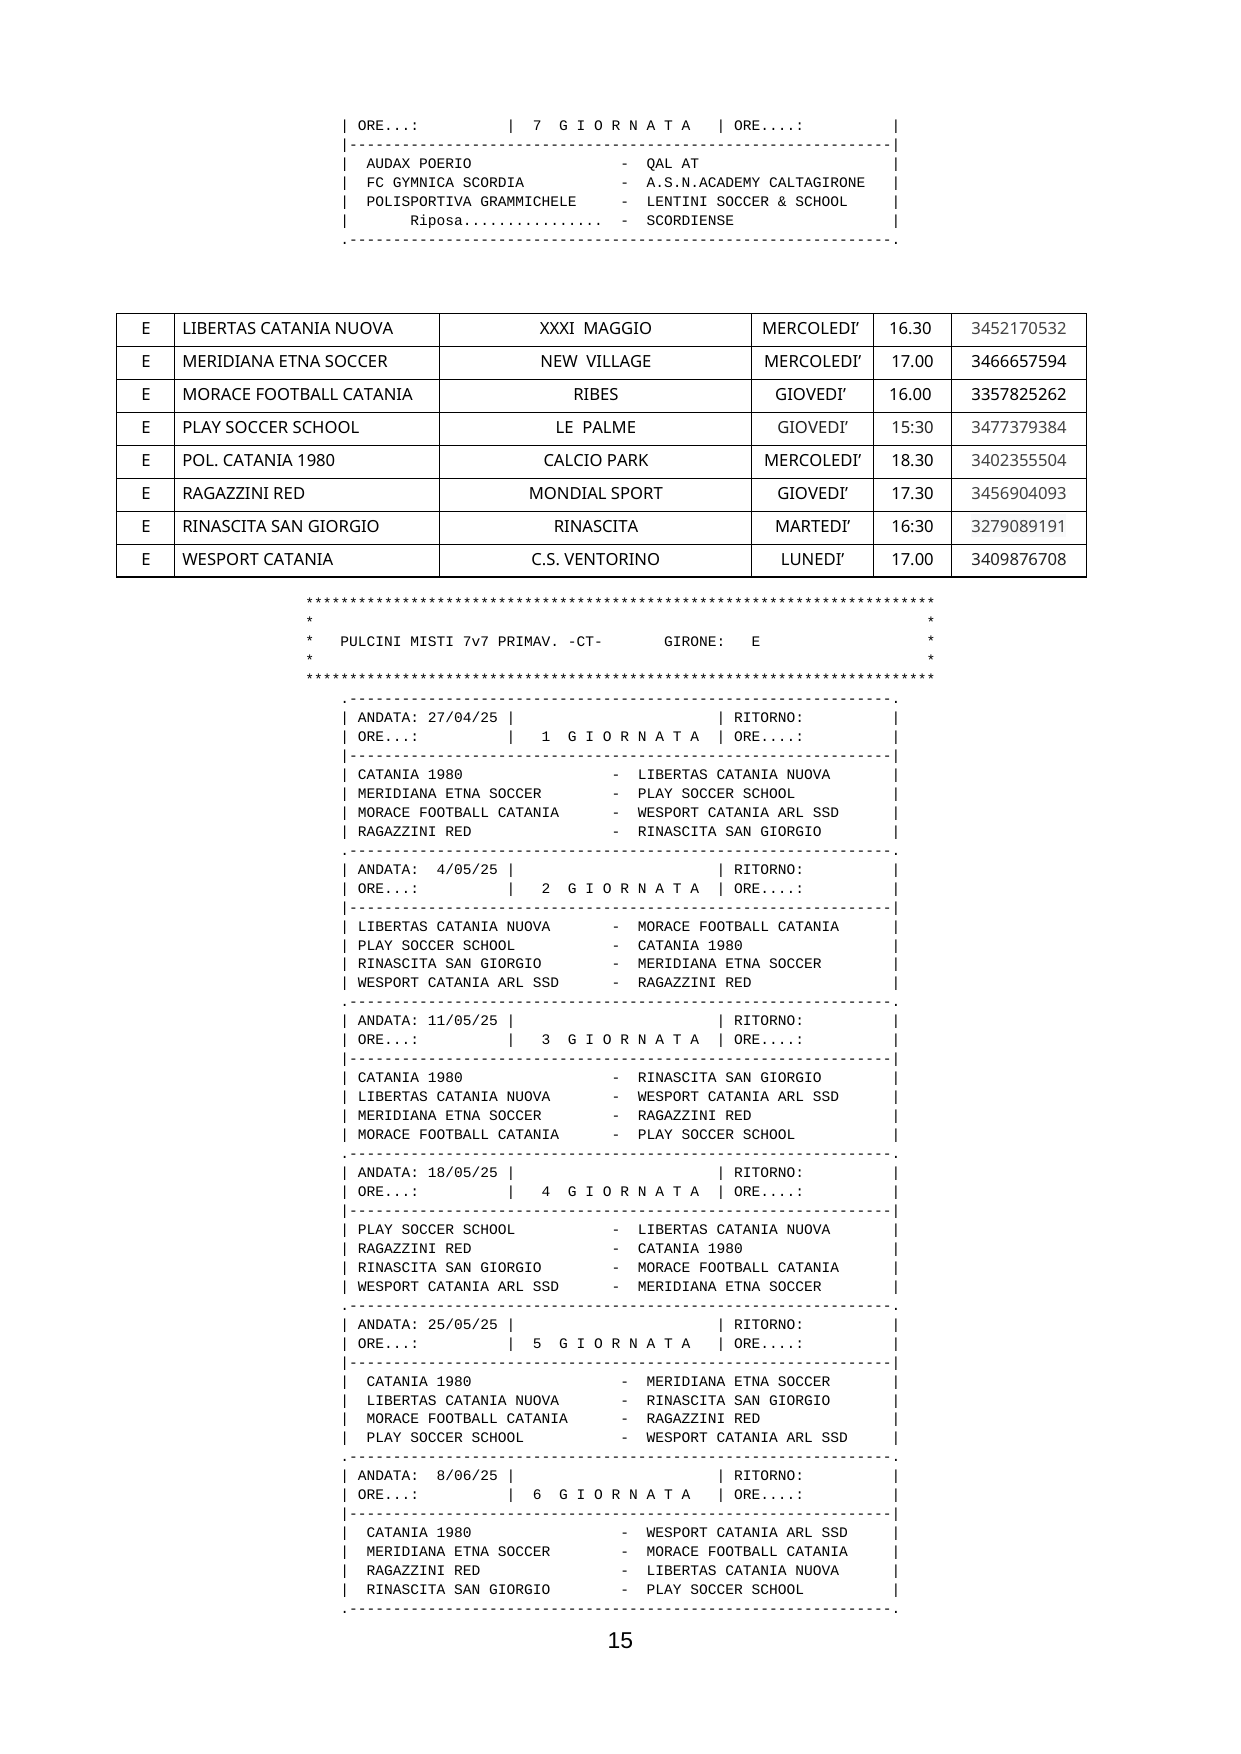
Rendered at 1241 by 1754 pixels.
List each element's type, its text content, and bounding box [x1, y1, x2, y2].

table_cell WESPORT CATANIA [175, 545, 439, 576]
table_cell 3402355504 [952, 446, 1086, 478]
table_cell 3466657594 [952, 347, 1086, 379]
text | ANDATA: 27/04/25 | | RITORNO: | [118, 710, 1122, 727]
table_cell RAGAZZINI RED [175, 479, 439, 511]
text | MERIDIANA ETNA SOCCER - RAGAZZINI RED | [118, 1108, 1122, 1125]
text |--------------------------------------------------------------| [118, 137, 1122, 154]
table_header 3452170532 [952, 314, 1086, 346]
text | FC GYMNICA SCORDIA - A.S.N.ACADEMY CALTAGIRONE | [118, 175, 1122, 192]
table_cell RIBES [440, 380, 751, 412]
text | ANDATA: 18/05/25 | | RITORNO: | [118, 1165, 1122, 1182]
table_cell E [117, 479, 174, 511]
text | ORE...: | 6 G I O R N A T A | ORE....: | [118, 1487, 1122, 1504]
text .--------------------------------------------------------------. [118, 1449, 1122, 1466]
table_cell PLAY SOCCER SCHOOL [175, 413, 439, 445]
text | RAGAZZINI RED - LIBERTAS CATANIA NUOVA | [118, 1563, 1122, 1580]
text * * [118, 615, 1122, 632]
table_cell GIOVEDI’ [752, 380, 873, 412]
text | RAGAZZINI RED - RINASCITA SAN GIORGIO | [118, 824, 1122, 841]
table_cell GIOVEDI’ [752, 413, 873, 445]
text | RINASCITA SAN GIORGIO - PLAY SOCCER SCHOOL | [118, 1582, 1122, 1599]
table_cell MONDIAL SPORT [440, 479, 751, 511]
table_cell LUNEDI’ [752, 545, 873, 576]
text ************************************************************************ [118, 596, 1122, 613]
text | LIBERTAS CATANIA NUOVA - MORACE FOOTBALL CATANIA | [118, 919, 1122, 935]
table_cell POL. CATANIA 1980 [175, 446, 439, 478]
table_header 16.30 [874, 314, 951, 346]
text | ORE...: | 5 G I O R N A T A | ORE....: | [118, 1336, 1122, 1352]
text | RINASCITA SAN GIORGIO - MORACE FOOTBALL CATANIA | [118, 1260, 1122, 1277]
text | MORACE FOOTBALL CATANIA - WESPORT CATANIA ARL SSD | [118, 805, 1122, 822]
table_cell 18.30 [874, 446, 951, 478]
text | ORE...: | 4 G I O R N A T A | ORE....: | [118, 1184, 1122, 1201]
table_cell 17.00 [874, 347, 951, 379]
table_cell MARTEDI’ [752, 512, 873, 543]
table_header LIBERTAS CATANIA NUOVA [175, 314, 439, 346]
table_cell 16:30 [874, 512, 951, 543]
table_cell MERCOLEDI’ [752, 347, 873, 379]
table_header MERCOLEDI’ [752, 314, 873, 346]
table_cell 3477379384 [952, 413, 1086, 445]
table_cell CALCIO PARK [440, 446, 751, 478]
text .--------------------------------------------------------------. [118, 843, 1122, 859]
text | ANDATA: 8/06/25 | | RITORNO: | [118, 1468, 1122, 1485]
text * * [118, 653, 1122, 670]
table_cell 3409876708 [952, 545, 1086, 576]
text |--------------------------------------------------------------| [118, 1203, 1122, 1220]
text | ORE...: | 3 G I O R N A T A | ORE....: | [118, 1032, 1122, 1049]
table_header XXXI MAGGIO [440, 314, 751, 346]
text .--------------------------------------------------------------. [118, 691, 1122, 708]
table_cell E [117, 545, 174, 576]
text | ANDATA: 4/05/25 | | RITORNO: | [118, 862, 1122, 878]
table_cell NEW VILLAGE [440, 347, 751, 379]
text | ORE...: | 1 G I O R N A T A | ORE....: | [118, 729, 1122, 746]
table_cell 3357825262 [952, 380, 1086, 412]
text .--------------------------------------------------------------. [118, 232, 1122, 248]
text | MORACE FOOTBALL CATANIA - RAGAZZINI RED | [118, 1412, 1122, 1428]
table_cell E [117, 380, 174, 412]
table_cell 17.00 [874, 545, 951, 576]
table_cell LE PALME [440, 413, 751, 445]
text | CATANIA 1980 - MERIDIANA ETNA SOCCER | [118, 1374, 1122, 1390]
text | CATANIA 1980 - WESPORT CATANIA ARL SSD | [118, 1525, 1122, 1542]
text | ANDATA: 11/05/25 | | RITORNO: | [118, 1013, 1122, 1030]
text | PLAY SOCCER SCHOOL - CATANIA 1980 | [118, 938, 1122, 954]
text .--------------------------------------------------------------. [118, 1298, 1122, 1314]
text * PULCINI MISTI 7v7 PRIMAV. -CT- GIRONE: E * [118, 634, 1122, 651]
table_cell 3456904093 [952, 479, 1086, 511]
text |--------------------------------------------------------------| [118, 1506, 1122, 1523]
text | AUDAX POERIO - QAL AT | [118, 156, 1122, 173]
text | RAGAZZINI RED - CATANIA 1980 | [118, 1241, 1122, 1258]
table_cell MERCOLEDI’ [752, 446, 873, 478]
text | WESPORT CATANIA ARL SSD - MERIDIANA ETNA SOCCER | [118, 1279, 1122, 1296]
text | ORE...: | 7 G I O R N A T A | ORE....: | [118, 118, 1122, 135]
table_cell GIOVEDI’ [752, 479, 873, 511]
text | PLAY SOCCER SCHOOL - WESPORT CATANIA ARL SSD | [118, 1431, 1122, 1447]
text .--------------------------------------------------------------. [118, 1146, 1122, 1163]
table_cell 3279089191 [952, 512, 1086, 543]
table_cell RINASCITA [440, 512, 751, 543]
table_cell MERIDIANA ETNA SOCCER [175, 347, 439, 379]
text | ANDATA: 25/05/25 | | RITORNO: | [118, 1317, 1122, 1333]
table_cell E [117, 347, 174, 379]
text | RINASCITA SAN GIORGIO - MERIDIANA ETNA SOCCER | [118, 957, 1122, 973]
text |--------------------------------------------------------------| [118, 1355, 1122, 1371]
text | MERIDIANA ETNA SOCCER - PLAY SOCCER SCHOOL | [118, 786, 1122, 803]
text .--------------------------------------------------------------. [118, 994, 1122, 1011]
table_cell 16.00 [874, 380, 951, 412]
table_cell RINASCITA SAN GIORGIO [175, 512, 439, 543]
table_cell MORACE FOOTBALL CATANIA [175, 380, 439, 412]
table_cell 15:30 [874, 413, 951, 445]
text | WESPORT CATANIA ARL SSD - RAGAZZINI RED | [118, 976, 1122, 992]
text | CATANIA 1980 - RINASCITA SAN GIORGIO | [118, 1070, 1122, 1087]
text | ORE...: | 2 G I O R N A T A | ORE....: | [118, 881, 1122, 897]
table_cell C.S. VENTORINO [440, 545, 751, 576]
text .--------------------------------------------------------------. [118, 1601, 1122, 1618]
text | LIBERTAS CATANIA NUOVA - WESPORT CATANIA ARL SSD | [118, 1089, 1122, 1106]
text |--------------------------------------------------------------| [118, 748, 1122, 765]
text |--------------------------------------------------------------| [118, 900, 1122, 916]
text ************************************************************************ [118, 672, 1122, 689]
table_cell E [117, 512, 174, 543]
text | Riposa................ - SCORDIENSE | [118, 213, 1122, 229]
text |--------------------------------------------------------------| [118, 1051, 1122, 1068]
table_cell E [117, 446, 174, 478]
table_cell E [117, 413, 174, 445]
text | MORACE FOOTBALL CATANIA - PLAY SOCCER SCHOOL | [118, 1127, 1122, 1144]
table_cell 17.30 [874, 479, 951, 511]
text | POLISPORTIVA GRAMMICHELE - LENTINI SOCCER & SCHOOL | [118, 194, 1122, 211]
text | LIBERTAS CATANIA NUOVA - RINASCITA SAN GIORGIO | [118, 1393, 1122, 1409]
table_header E [117, 314, 174, 346]
text | PLAY SOCCER SCHOOL - LIBERTAS CATANIA NUOVA | [118, 1222, 1122, 1239]
text | MERIDIANA ETNA SOCCER - MORACE FOOTBALL CATANIA | [118, 1544, 1122, 1561]
text | CATANIA 1980 - LIBERTAS CATANIA NUOVA | [118, 767, 1122, 784]
